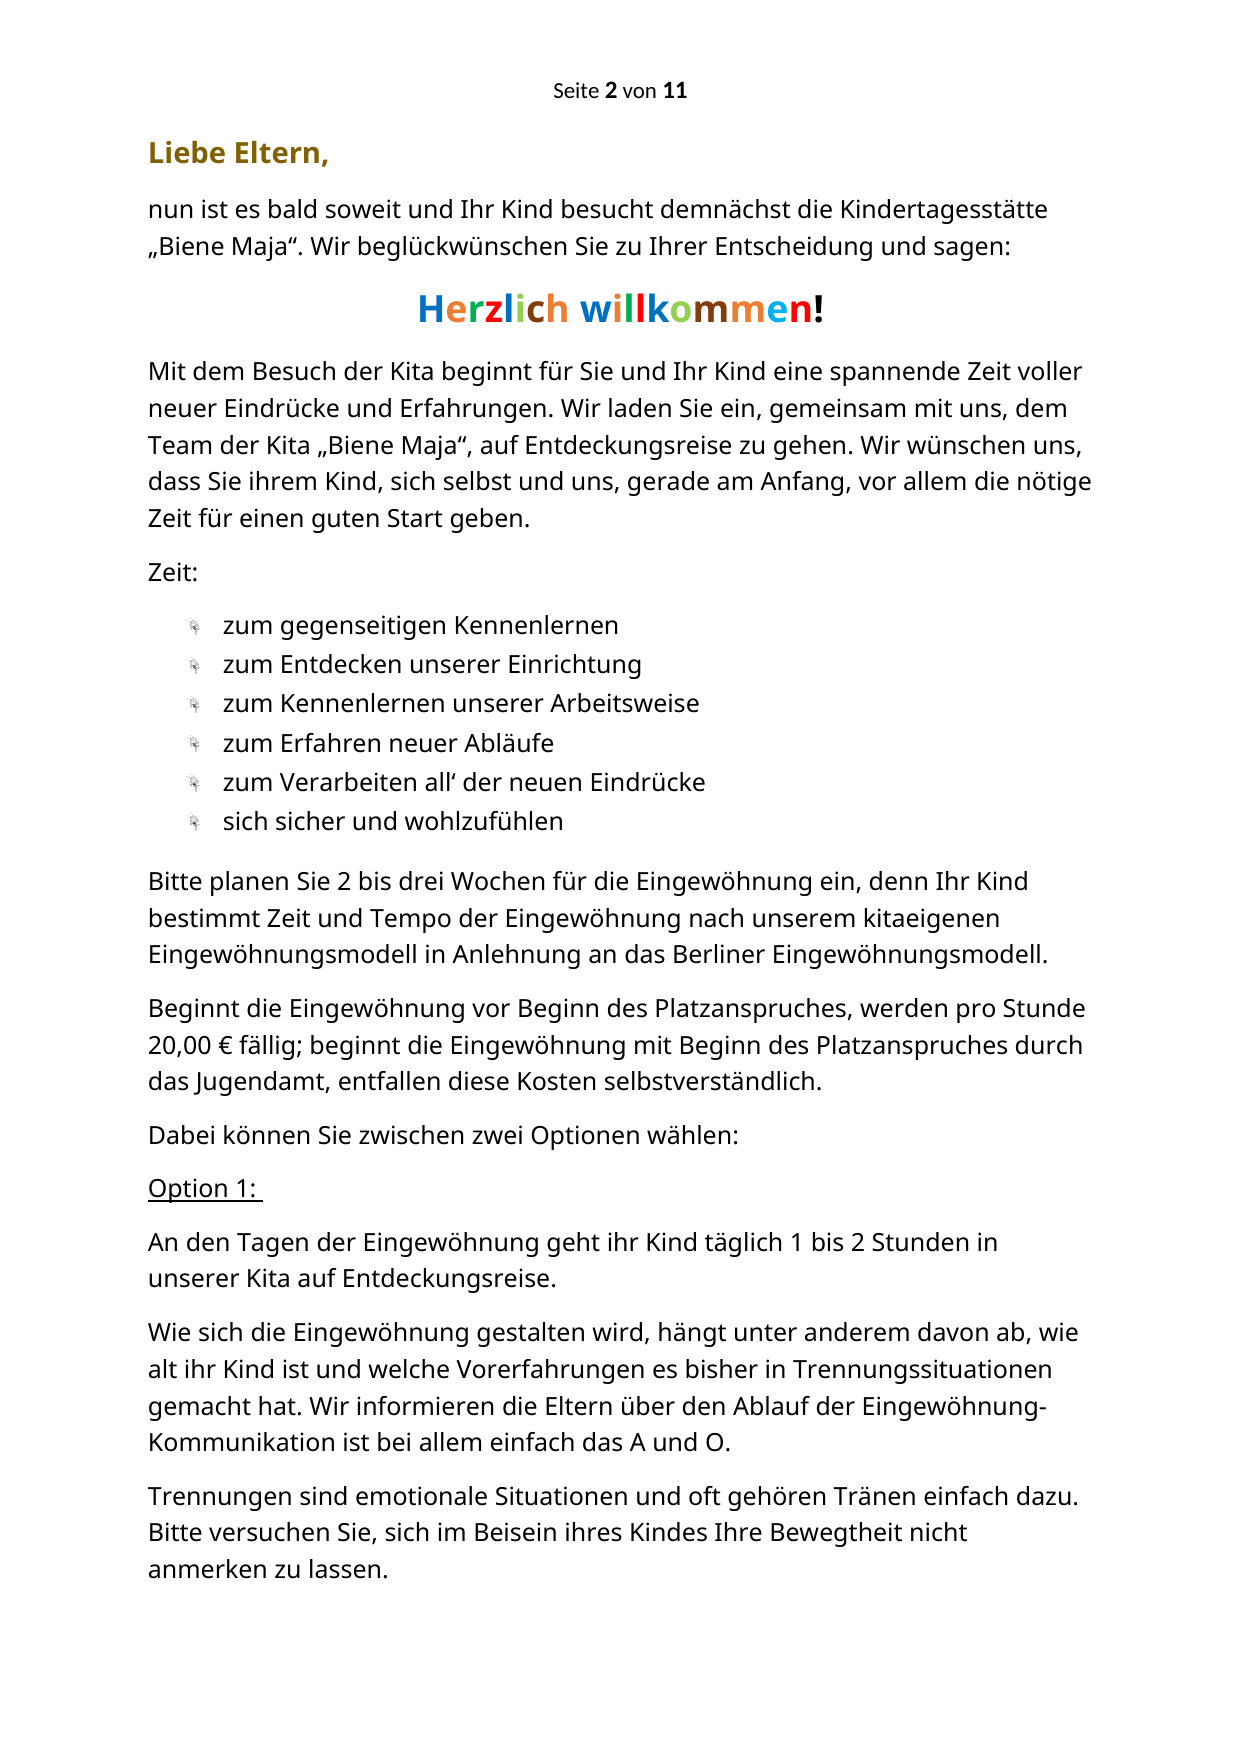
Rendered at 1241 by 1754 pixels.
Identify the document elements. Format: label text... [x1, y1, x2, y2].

text Dabei können Sie zwischen zwei Optionen wählen: [148, 1117, 1093, 1152]
text Trennungen sind emotionale Situationen und oft gehören Tränen einfach dazu. Bitte versuchen Sie, sich im Beisein ihres Kindes Ihre Bewegtheit nicht anmerken zu lassen. [148, 1478, 1093, 1586]
picture [186, 735, 200, 752]
picture [186, 657, 200, 674]
text Option 1: [148, 1171, 1093, 1205]
list zum Erfahren neuer Abläufe [185, 725, 1093, 759]
picture [186, 696, 200, 713]
list zum Verarbeiten all‘ der neuen Eindrücke [185, 764, 1093, 798]
list zum Entdecken unserer Einrichtung [185, 647, 1093, 681]
text Wie sich die Eingewöhnung gestalten wird, hängt unter anderem davon ab, wie alt ihr Kind ist und welche Vorerfahrungen es bisher in Trennungssituationen gemacht hat. Wir informieren die Eltern über den Ablauf der Eingewöhnung- Kommunikation ist bei allem einfach das A und O. [148, 1314, 1093, 1459]
text Bitte planen Sie 2 bis drei Wochen für die Eingewöhnung ein, denn Ihr Kind bestimmt Zeit und Tempo der Eingewöhnung nach unserem kitaeigenen Eingewöhnungsmodell in Anlehnung an das Berliner Eingewöhnungsmodell. [148, 863, 1093, 971]
list zum gegenseitigen Kennenlernen [185, 608, 1093, 642]
text Mit dem Besuch der Kita beginnt für Sie und Ihr Kind eine spannende Zeit voller neuer Eindrücke und Erfahrungen. Wir laden Sie ein, gemeinsam mit uns, dem Team der Kita „Biene Maja“, auf Entdeckungsreise zu gehen. Wir wünschen uns, dass Sie ihrem Kind, sich selbst und uns, gerade am Anfang, vor allem die nötige Zeit für einen guten Start geben. [148, 354, 1093, 535]
list sich sicher und wohlzufühlen [185, 803, 1093, 838]
picture [186, 774, 200, 792]
text Herzlich willkommen! [148, 282, 1093, 333]
text Zeit: [148, 554, 1093, 588]
text Beginnt die Eingewöhnung vor Beginn des Platzanspruches, werden pro Stunde 20,00 € fällig; beginnt die Eingewöhnung mit Beginn des Platzanspruches durch das Jugendamt, entfallen diese Kosten selbstverständlich. [148, 991, 1093, 1098]
text nun ist es bald soweit und Ihr Kind besucht demnächst die Kindertagesstätte „Biene Maja“. Wir beglückwünschen Sie zu Ihrer Entscheidung und sagen: [148, 192, 1093, 263]
text An den Tagen der Eingewöhnung geht ihr Kind täglich 1 bis 2 Stunden in unserer Kita auf Entdeckungsreise. [148, 1224, 1093, 1295]
list zum Kennenlernen unserer Arbeitsweise [185, 686, 1093, 720]
text Liebe Eltern, [148, 132, 1093, 172]
picture [186, 813, 200, 831]
picture [186, 618, 200, 635]
